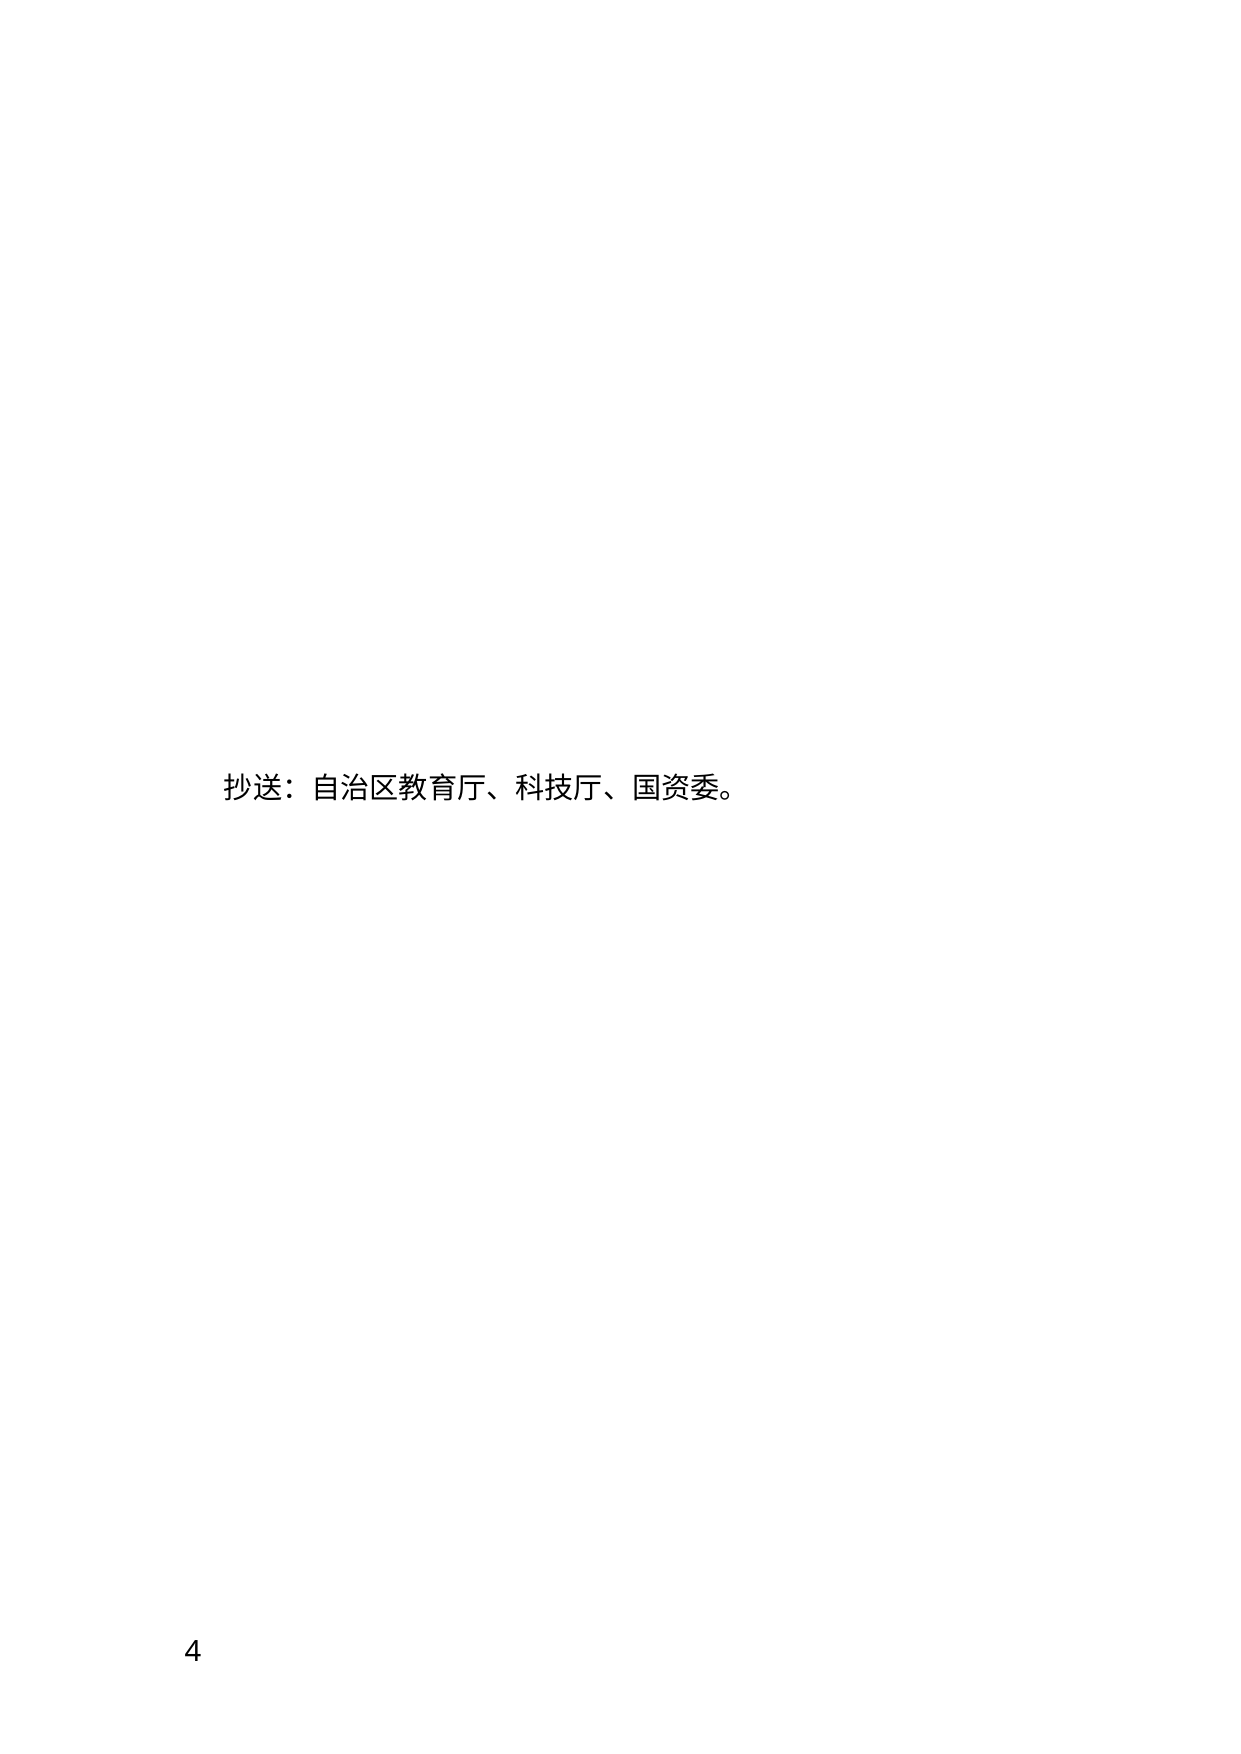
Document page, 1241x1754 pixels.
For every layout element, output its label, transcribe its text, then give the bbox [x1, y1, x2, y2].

text 抄送：自治区教育厅、科技厅、国资委。 [165, 753, 1087, 818]
